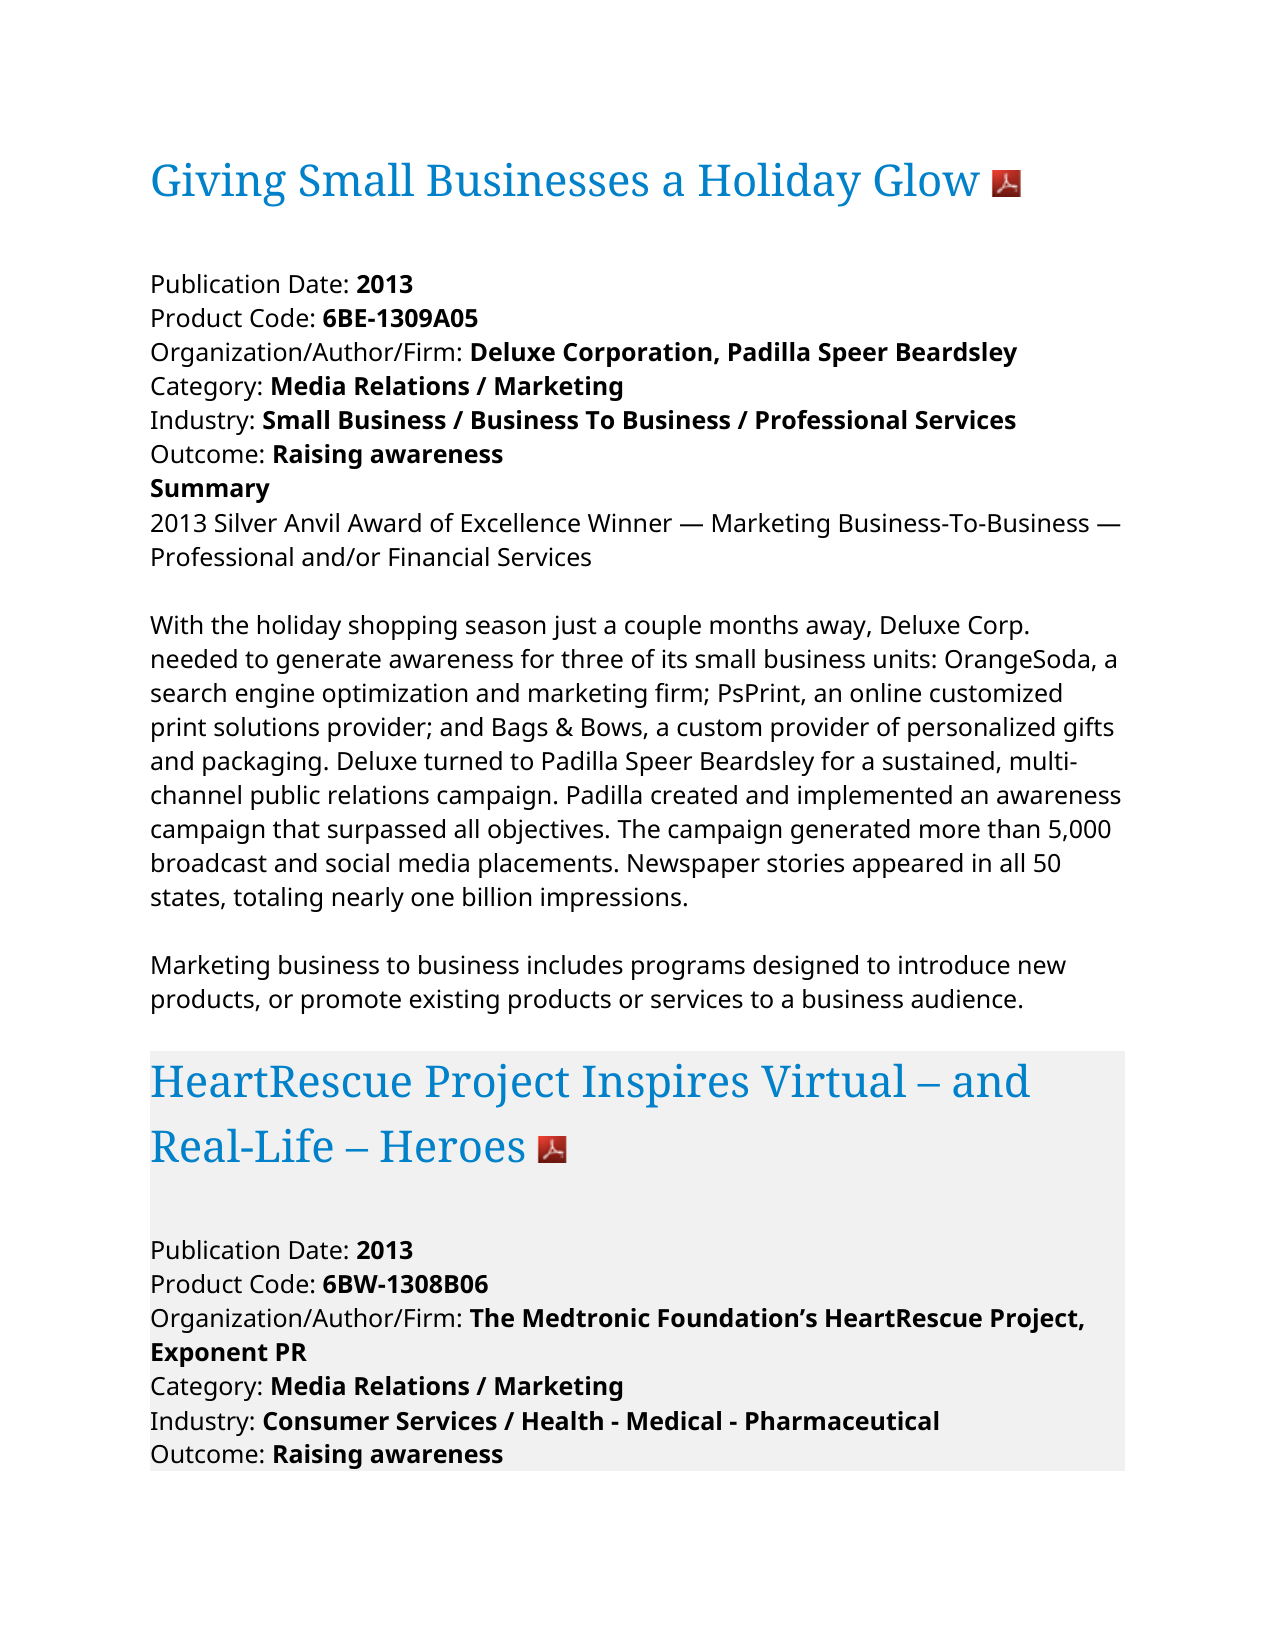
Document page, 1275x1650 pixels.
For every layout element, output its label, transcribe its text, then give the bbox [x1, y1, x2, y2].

picture [991, 170, 1021, 197]
picture [537, 1136, 567, 1163]
text HeartRescue Project Inspires Virtual – and Real-Life – Heroes [150, 1051, 1125, 1176]
text Publication Date: 2013 Product Code: 6BW-1308B06 Organization/Author/Firm: The Medtronic Foundation’s HeartRescue Project, Exponent PR Category: Media Relations / Marketing Industry: Consumer Services / Health - Medical - Pharmaceutical Outcome: Raising awareness [150, 1233, 1125, 1471]
text Publication Date: 2013 Product Code: 6BE-1309A05 Organization/Author/Firm: Deluxe Corporation, Padilla Speer Beardsley Category: Media Relations / Marketing Industry: Small Business / Business To Business / Professional Services Outcome: Raising awareness [150, 267, 1125, 471]
text Summary [150, 471, 1125, 505]
text 2013 Silver Anvil Award of Excellence Winner — Marketing Business-To-Business — Professional and/or Financial Services With the holiday shopping season just a couple months away, Deluxe Corp. needed to generate awareness for three of its small business units: OrangeSoda, a search engine optimization and marketing firm; PsPrint, an online customized print solutions provider; and Bags & Bows, a custom provider of personalized gifts and packaging. Deluxe turned to Padilla Speer Beardsley for a sustained, multi-channel public relations campaign. Padilla created and implemented an awareness campaign that surpassed all objectives. The campaign generated more than 5,000 broadcast and social media placements. Newspaper stories appeared in all 50 states, totaling nearly one billion impressions. Marketing business to business includes programs designed to introduce new products, or promote existing products or services to a business audience. [150, 505, 1125, 1016]
text Giving Small Businesses a Holiday Glow [150, 150, 1125, 209]
